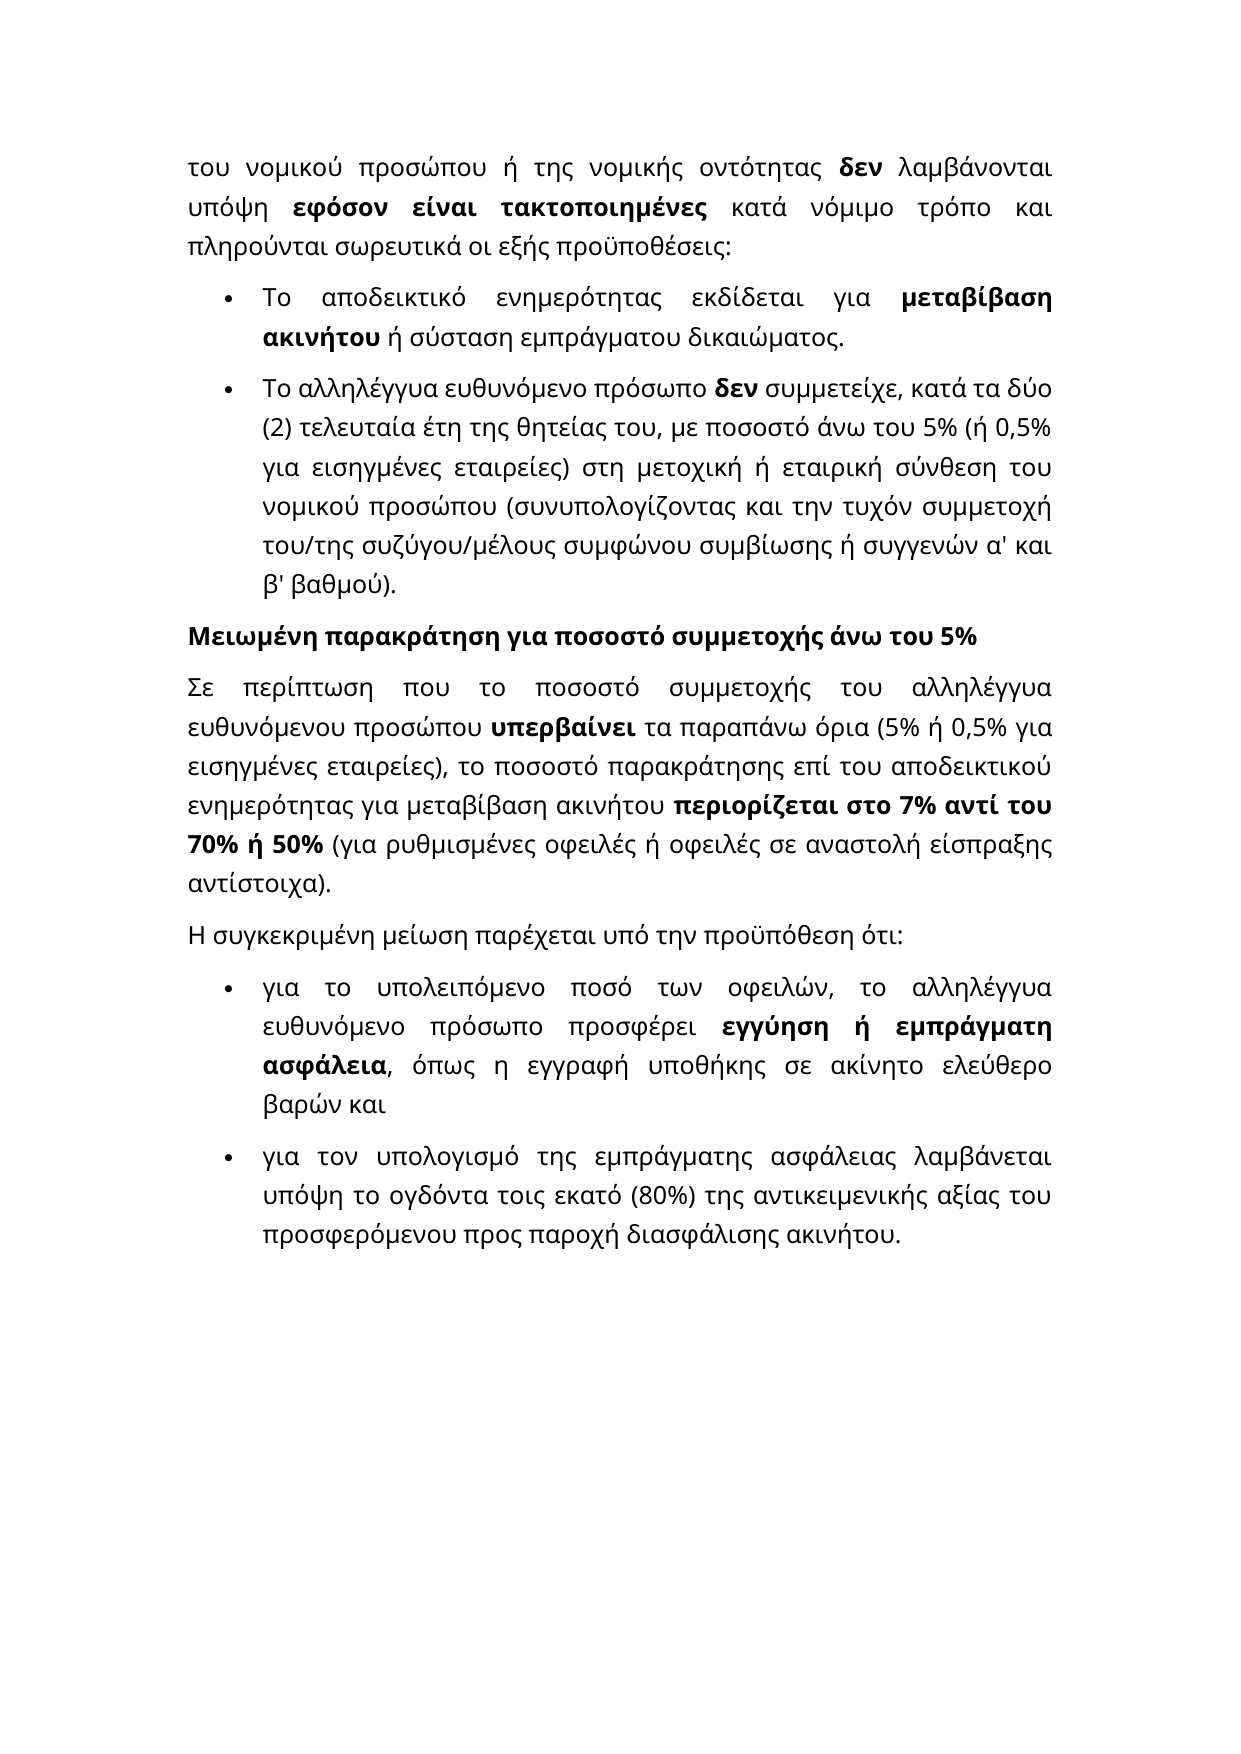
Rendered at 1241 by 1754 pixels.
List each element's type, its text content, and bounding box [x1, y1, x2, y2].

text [187, 150, 1053, 262]
text Η συγκεκριμένη μείωση παρέχεται υπό την προϋπόθεση ότι: [187, 917, 1053, 952]
list για τον υπολογισμό της εμπράγματης ασφάλειας λαμβάνεται υπόψη το ογδόντα τοις εκατό (80%) της αντικειμενικής αξίας του προσφερόμενου προς παροχή διασφάλισης ακινήτου. [225, 1138, 1053, 1251]
text Σε περίπτωση που το ποσοστό συμμετοχής του αλληλέγγυα ευθυνόμενου προσώπου υπερβαίνει τα παραπάνω όρια (5% ή 0,5% για εισηγμένες εταιρείες), το ποσοστό παρακράτησης επί του αποδεικτικού ενημερότητας για μεταβίβαση ακινήτου περιορίζεται στο 7% αντί του 70% ή 50% (για ρυθμισμένες οφειλές ή οφειλές σε αναστολή είσπραξης αντίστοιχα). [187, 670, 1053, 900]
list Το αποδεικτικό ενημερότητας εκδίδεται για μεταβίβαση ακινήτου ή σύσταση εμπράγματου δικαιώματος. [225, 280, 1053, 353]
list Το αλληλέγγυα ευθυνόμενο πρόσωπο δεν συμμετείχε, κατά τα δύο (2) τελευταία έτη της θητείας του, με ποσοστό άνω του 5% (ή 0,5% για εισηγμένες εταιρείες) στη μετοχική ή εταιρική σύνθεση του νομικού προσώπου (συνυπολογίζοντας και την τυχόν συμμετοχή του/της συζύγου/μέλους συμφώνου συμβίωσης ή συγγενών α' και β' βαθμού). [225, 371, 1053, 601]
list για το υπολειπόμενο ποσό των οφειλών, το αλληλέγγυα ευθυνόμενο πρόσωπο προσφέρει εγγύηση ή εμπράγματη ασφάλεια, όπως η εγγραφή υποθήκης σε ακίνητο ελεύθερο βαρών και [225, 969, 1053, 1121]
text Μειωμένη παρακράτηση για ποσοστό συμμετοχής άνω του 5% [187, 618, 1053, 652]
